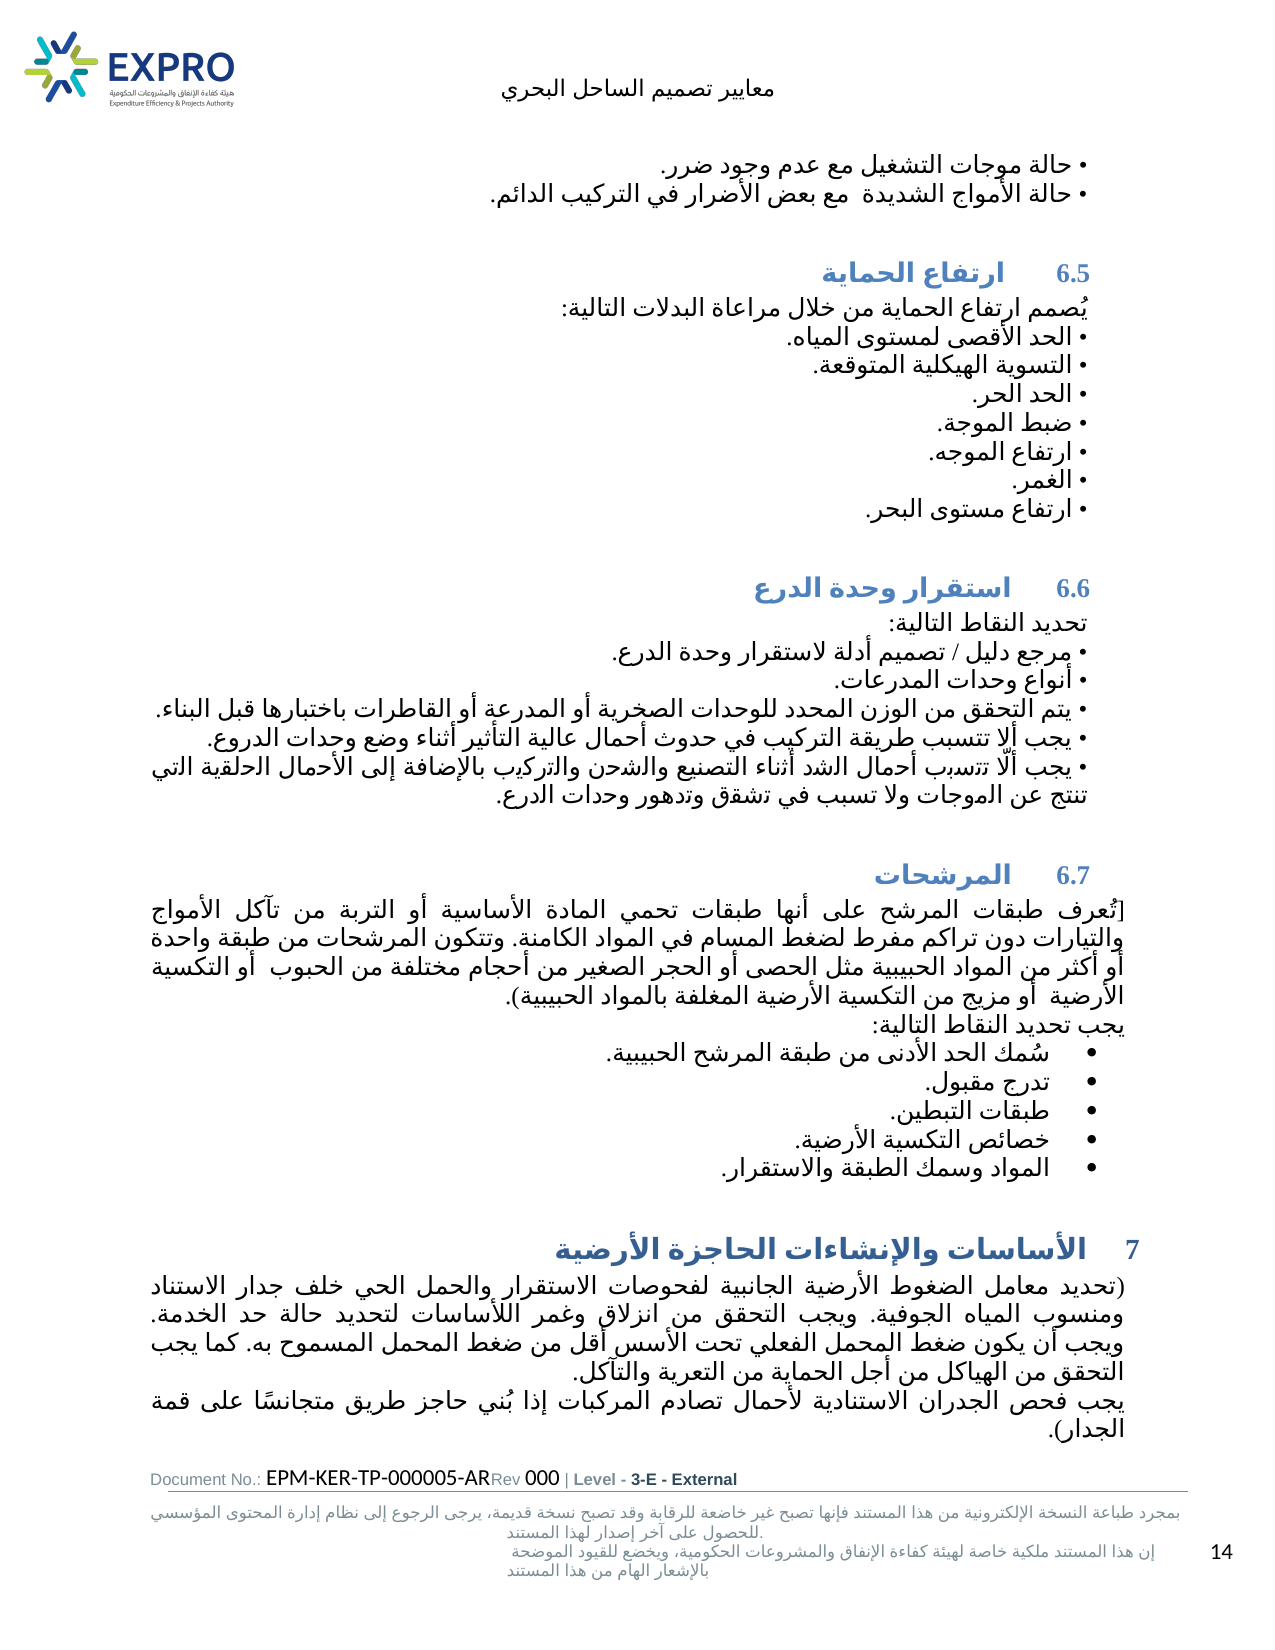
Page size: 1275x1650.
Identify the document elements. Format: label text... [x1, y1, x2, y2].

text • يجب ألّا ﺗﺗﺳﺑب أﺣﻣﺎل اﻟﺷد أﺛﻧﺎء التصنيع واﻟﺷﺣن واﻟﺗرﮐﯾب بالإضافة إﻟﯽ اﻷﺣﻣﺎل اﻟﺣﻟﻘﯾﺔ اﻟﺗﻲ تنتج عن اﻟﻣوﺟﺎت ولا تسبب في ﺗﺷﻘق وﺗدھور وﺣدات اﻟدرع. [150, 752, 1087, 809]
text • يجب ألا تتسبب طريقة التركيب في حدوث أحمال عالية التأثير أثناء وضع وحدات الدروع. [150, 723, 1087, 752]
text • أنواع وحدات المدرعات. [150, 666, 1087, 694]
text • حالة الأمواج الشديدة مع بعض الأضرار في التركيب الدائم. [150, 179, 1087, 207]
text • الحد الأقصى لمستوى المياه. [150, 322, 1087, 350]
text • الغمر. [150, 465, 1087, 494]
list المواد وسمك الطبقة والاستقرار. [150, 1153, 1087, 1182]
subtitle استقرار وحدة الدرع [150, 572, 1056, 603]
text • التسوية الهيكلية المتوقعة. [150, 350, 1087, 379]
text [تُعرف طبقات المرشح على أنها طبقات تحمي المادة الأساسية أو التربة من تآكل الأمواج والتيارات دون تراكم مفرط لضغط المسام في المواد الكامنة. وتتكون المرشحات من طبقة واحدة أو أكثر من المواد الحبيبية مثل الحصى أو الحجر الصغير من أحجام مختلفة من الحبوب أو التكسية الأرضية أو مزيج من التكسية الأرضية المغلفة بالمواد الحبيبية). [150, 895, 1125, 1010]
text (تحديد معامل الضغوط الأرضية الجانبية لفحوصات الاستقرار والحمل الحي خلف جدار الاستناد ومنسوب المياه الجوفية. ويجب التحقق من انزلاق وغمر اللأساسات لتحديد حالة حد الخدمة. ويجب أن يكون ضغط المحمل الفعلي تحت الأسس أقل من ضغط المحمل المسموح به. كما يجب التحقق من الهياكل من أجل الحماية من التعرية والتآكل. [150, 1271, 1125, 1386]
list طبقات التبطين. [150, 1096, 1087, 1125]
list تدرج مقبول. [150, 1067, 1087, 1096]
text • حالة موجات التشغيل مع عدم وجود ضرر. [150, 150, 1087, 179]
list خصائص التكسية الأرضية. [150, 1125, 1087, 1153]
text • الحد الحر. [150, 379, 1087, 408]
list سُمك الحد الأدنى من طبقة المرشح الحبيبية. [150, 1038, 1087, 1067]
subtitle ارتفاع الحماية [150, 257, 1056, 288]
subtitle المرشحات [150, 859, 1056, 890]
text يجب فحص الجدران الاستنادية لأحمال تصادم المركبات إذا بُني حاجز طريق متجانسًا على قمة الجدار). [150, 1386, 1125, 1443]
text • ارتفاع مستوى البحر. [150, 494, 1087, 523]
subtitle الأساسات والإنشاءات الحاجزة الأرضية [150, 1232, 1125, 1266]
text تحديد النقاط التالية: [150, 608, 1087, 637]
text يجب تحديد النقاط التالية: [150, 1010, 1125, 1038]
text • يتم التحقق من الوزن المحدد للوحدات الصخرية أو المدرعة أو القاطرات باختبارها قبل البناء. [150, 694, 1087, 723]
text • مرجع دليل / تصميم أدلة لاستقرار وحدة الدرع. [150, 637, 1087, 666]
text • ارتفاع الموجه. [150, 437, 1087, 465]
text يُصمم ارتفاع الحماية من خلال مراعاة البدلات التالية: [150, 293, 1087, 322]
text • ضبط الموجة. [150, 408, 1087, 437]
